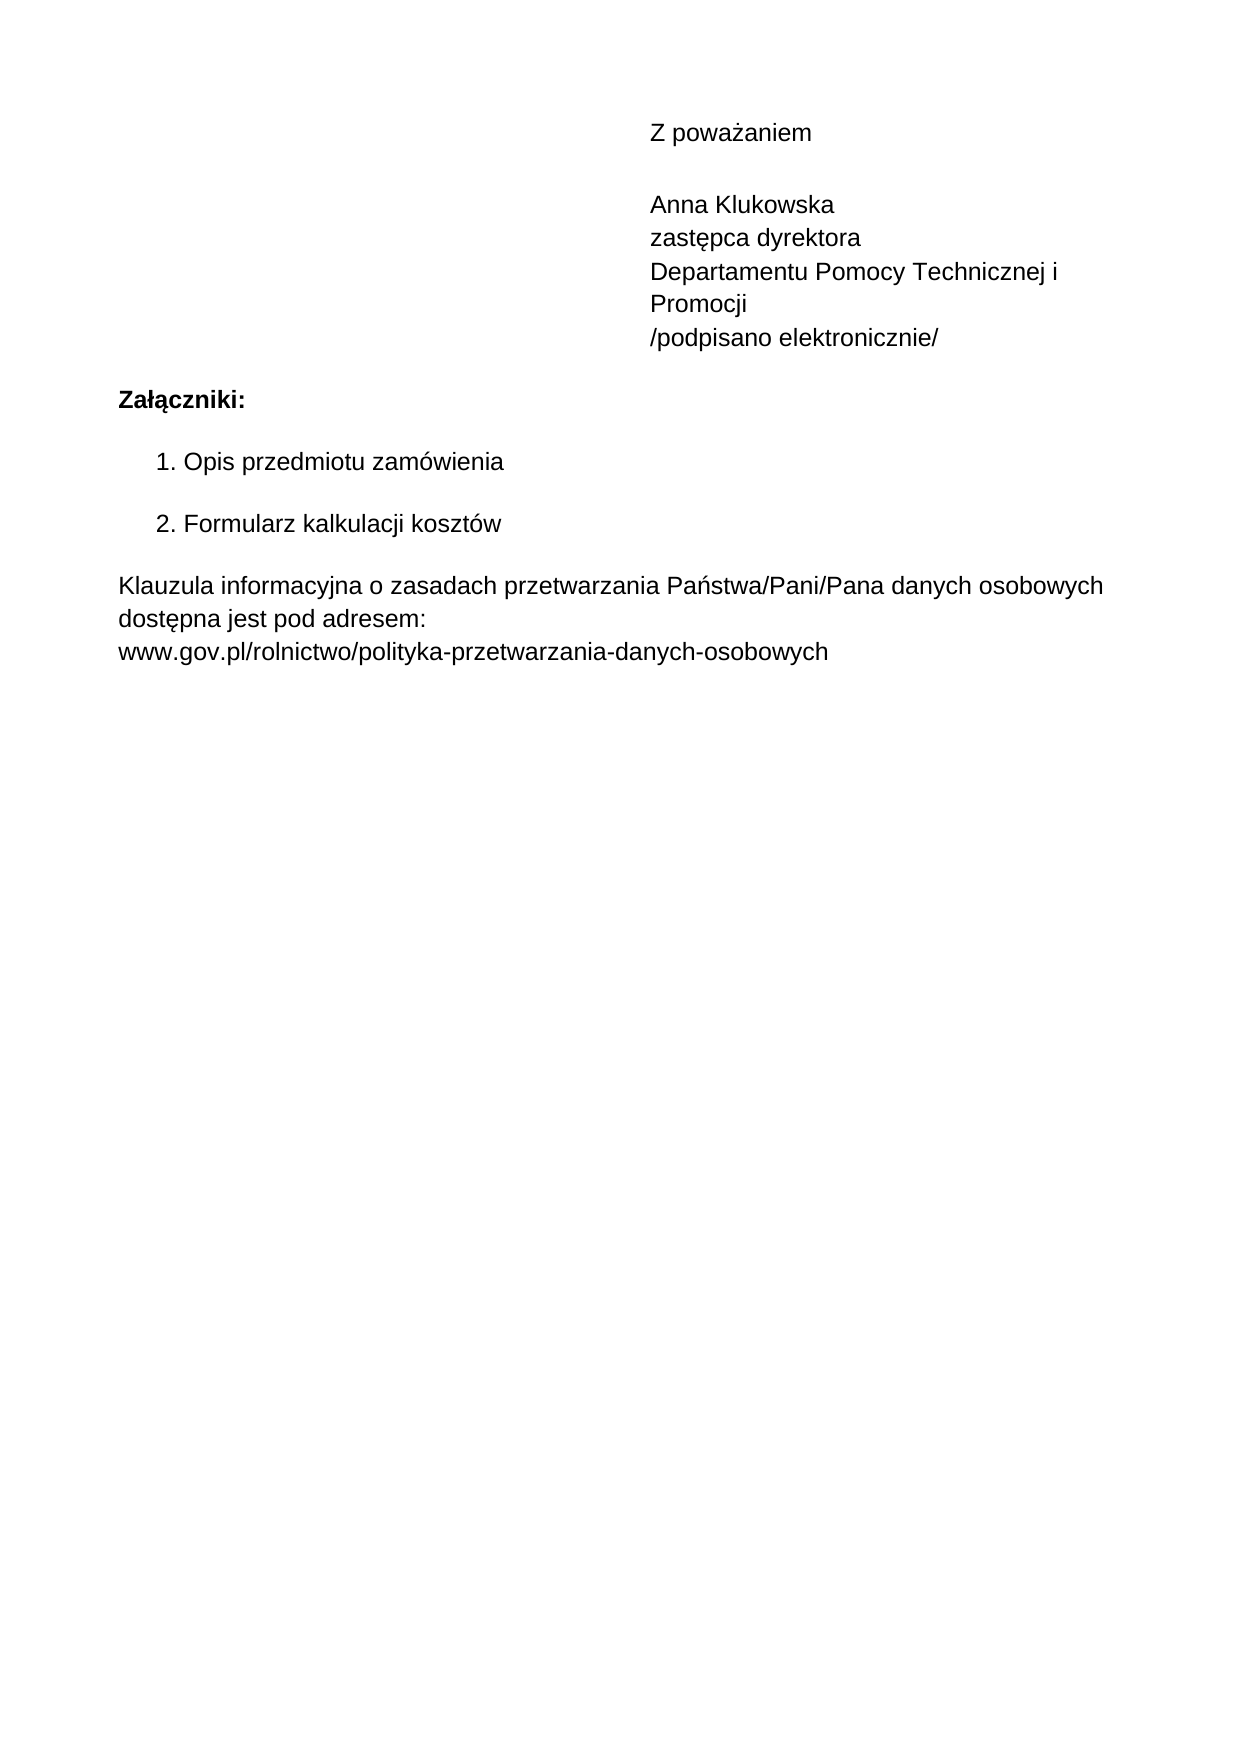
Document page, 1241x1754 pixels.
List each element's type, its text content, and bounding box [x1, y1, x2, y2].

text Departamentu Pomocy Technicznej i Promocji [650, 256, 1122, 318]
text Załączniki: [118, 385, 1122, 413]
text Anna Klukowska [650, 190, 1122, 219]
text /podpisano elektronicznie/ [650, 322, 1122, 351]
text 1. Opis przedmiotu zamówienia [156, 447, 1122, 476]
text 2. Formularz kalkulacji kosztów [156, 509, 1122, 538]
text zastępca dyrektora [650, 223, 1122, 252]
text Z poważaniem [650, 118, 1122, 147]
text Klauzula informacyjna o zasadach przetwarzania Państwa/Pani/Pana danych osobowych dostępna jest pod adresem: www.gov.pl/rolnictwo/polityka-przetwarzania-danych-osobowych [118, 571, 1122, 666]
